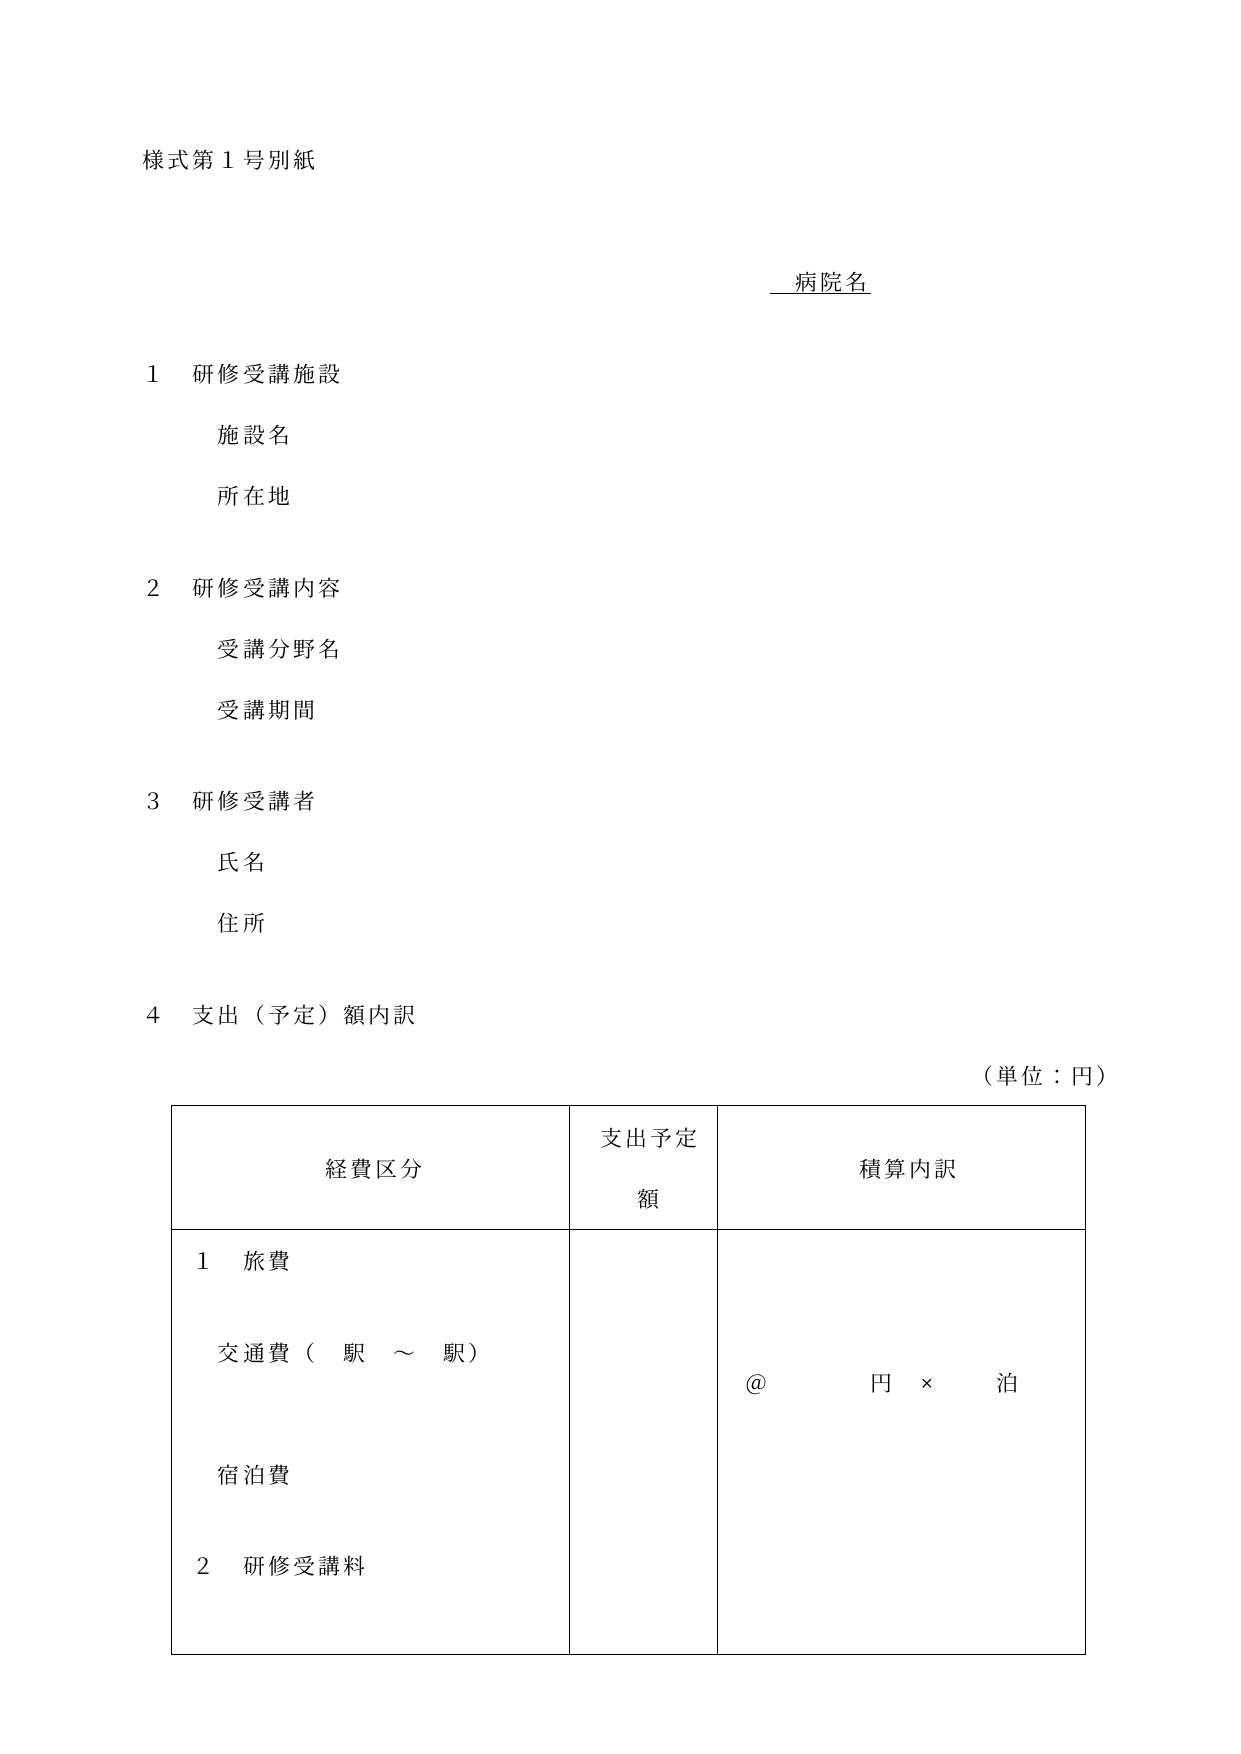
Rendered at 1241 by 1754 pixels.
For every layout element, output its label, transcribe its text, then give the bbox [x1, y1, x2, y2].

table_header 支出予定額 [570, 1106, 717, 1228]
text 住所 [142, 892, 1121, 953]
text ４ 支出（予定）額内訳 [142, 983, 1121, 1044]
text 受講分野名 [142, 617, 1121, 678]
table_header 経費区分 [172, 1106, 569, 1228]
text 病院名 [142, 251, 1121, 312]
text （単位：円） [142, 1044, 1121, 1105]
table_cell [570, 1230, 717, 1654]
text ３ 研修受講者 [142, 770, 1121, 831]
text 所在地 [142, 464, 1121, 526]
table_header 積算内訳 [718, 1106, 1085, 1228]
text 氏名 [142, 831, 1121, 892]
text １ 研修受講施設 [142, 342, 1121, 403]
text 施設名 [142, 403, 1121, 464]
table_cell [172, 1230, 569, 1654]
text ２ 研修受講内容 [142, 556, 1121, 617]
text 様式第１号別紙 [142, 129, 1121, 190]
text 受講期間 [142, 678, 1121, 739]
table_cell ＠ 円 × 泊 [718, 1230, 1085, 1654]
